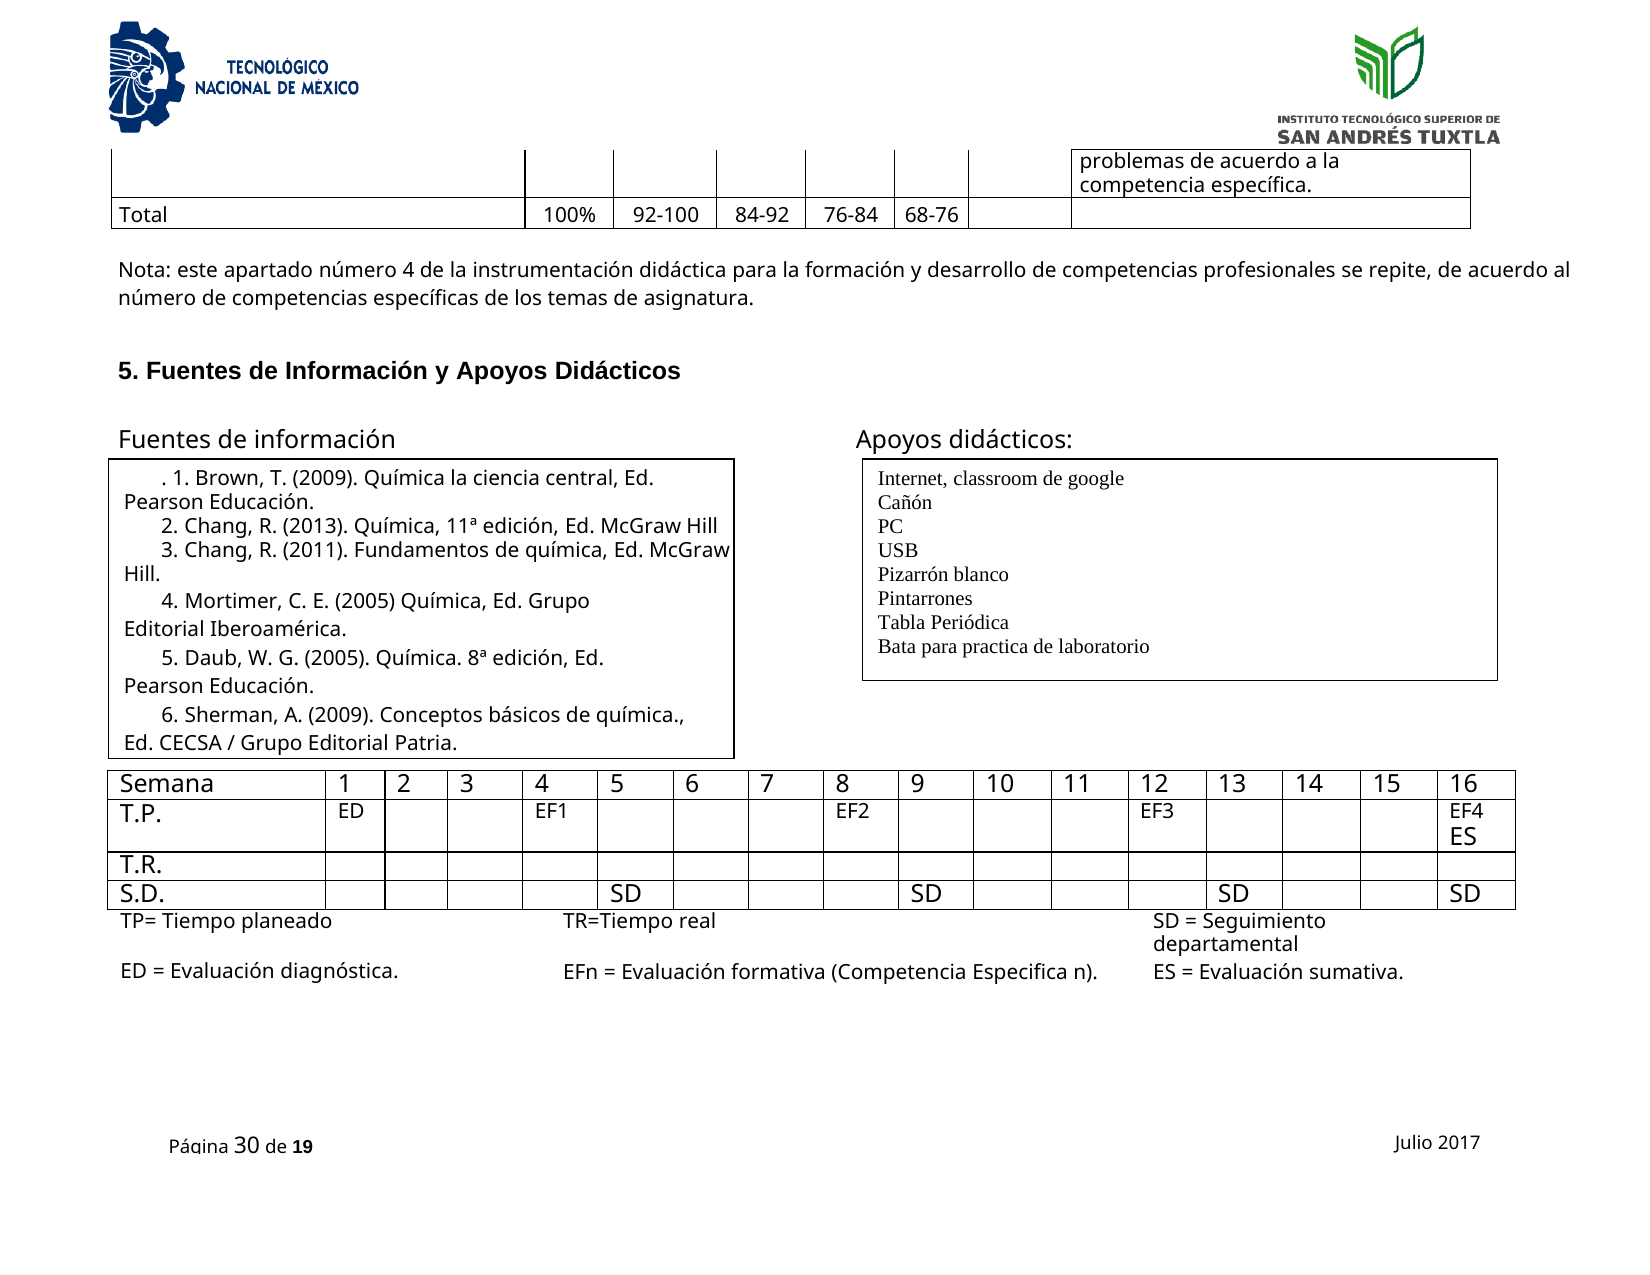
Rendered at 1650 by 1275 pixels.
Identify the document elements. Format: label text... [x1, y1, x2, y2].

table_header 4 [523, 771, 597, 799]
subtitle Fuentes de Información y Apoyos Didácticos [118, 356, 1581, 384]
table_cell 100% [526, 198, 613, 228]
table_header problemas de acuerdo a la competencia específica. [1072, 150, 1470, 197]
table_cell [326, 853, 384, 880]
table_cell 92-100 [614, 198, 716, 228]
table_cell [1052, 881, 1128, 909]
table_cell [749, 853, 823, 880]
table_cell ED [326, 800, 384, 851]
table_cell [969, 198, 1071, 228]
table_cell [749, 881, 823, 909]
table_cell [448, 853, 522, 880]
table_cell [824, 853, 898, 880]
picture [1278, 26, 1500, 144]
table_cell [386, 853, 447, 880]
list Fuentes de información Apoyos didácticos: [118, 421, 1581, 456]
table_cell EF3 [1129, 800, 1206, 851]
table_cell S.D. [108, 881, 325, 909]
table_cell SD [598, 881, 673, 909]
table_header [112, 149, 525, 197]
table_cell [448, 800, 522, 851]
table_header 10 [974, 771, 1051, 799]
table_cell [1361, 800, 1437, 851]
table_cell SD = Seguimiento departamental [1118, 910, 1465, 956]
table_header 2 [386, 771, 447, 799]
table_cell TP= Tiempo planeado [115, 910, 476, 956]
table_header 9 [899, 771, 973, 799]
table_cell [824, 881, 898, 909]
table_cell [1052, 853, 1128, 880]
table_cell SD [1438, 881, 1515, 909]
table_header 3 [448, 771, 522, 799]
table_header 15 [1361, 771, 1437, 799]
table_cell [523, 853, 597, 880]
table_cell [448, 881, 522, 909]
table_cell [674, 853, 748, 880]
table_header [969, 149, 1071, 197]
table_cell 76-84 [806, 198, 894, 228]
table_cell 68-76 [895, 198, 968, 228]
table_cell Total [112, 198, 524, 228]
table_header 5 [598, 771, 673, 799]
table_header 8 [824, 771, 898, 799]
table_header [526, 149, 613, 197]
table_cell [899, 853, 973, 880]
table_cell [1283, 800, 1360, 851]
table_header 13 [1207, 771, 1282, 799]
table_header 1 [326, 771, 384, 799]
table_cell SD [1207, 881, 1282, 909]
table_cell [899, 800, 973, 851]
table_cell [974, 853, 1051, 880]
table_cell [386, 800, 447, 851]
table_cell [674, 800, 748, 851]
table_cell EF4 ES [1438, 800, 1515, 851]
table_cell T.R. [108, 853, 325, 880]
table_cell [974, 881, 1051, 909]
table_cell [1072, 198, 1470, 228]
table_cell [1361, 881, 1437, 909]
table_cell [974, 800, 1051, 851]
table_cell [1361, 853, 1437, 880]
table_cell ED = Evaluación diagnóstica. [115, 956, 476, 988]
table_cell [1129, 853, 1206, 880]
table_cell [1438, 853, 1515, 880]
table_header Semana [108, 771, 325, 799]
table_cell [386, 881, 447, 909]
table_cell [1129, 881, 1206, 909]
table_header 6 [674, 771, 748, 799]
table_cell TR=Tiempo real [476, 910, 1118, 956]
table_cell T.P. [108, 800, 325, 851]
text Nota: este apartado número 4 de la instrumentación didáctica para la formación y desarrollo de competencias profesionales se repite, de acuerdo al número de competencias específicas de los temas de asignatura. [118, 255, 1581, 312]
table_cell EF2 [824, 800, 898, 851]
table_cell [523, 881, 597, 909]
table_cell [598, 800, 673, 851]
table_header 14 [1283, 771, 1360, 799]
picture [108, 21, 359, 133]
table_cell [749, 800, 823, 851]
table_header [614, 149, 716, 197]
table_header 7 [749, 771, 823, 799]
table_cell [1207, 853, 1282, 880]
table_cell 84-92 [717, 198, 805, 228]
table_cell SD [899, 881, 973, 909]
table_header 16 [1438, 771, 1515, 799]
table_header [806, 149, 894, 197]
table_header 11 [1052, 771, 1128, 799]
table_header 12 [1129, 771, 1206, 799]
table_header [717, 149, 805, 197]
table_cell [326, 881, 384, 909]
table_header [895, 149, 968, 197]
table_cell [674, 881, 748, 909]
table_cell [598, 853, 673, 880]
table_cell EF1 [523, 800, 597, 851]
table_cell [1207, 800, 1282, 851]
table_cell [1052, 800, 1128, 851]
table_cell [1283, 853, 1360, 880]
table_cell [1283, 881, 1360, 909]
table_cell ES = Evaluación sumativa. [1118, 956, 1465, 988]
table_cell EFn = Evaluación formativa (Competencia Especifica n). [476, 956, 1118, 988]
